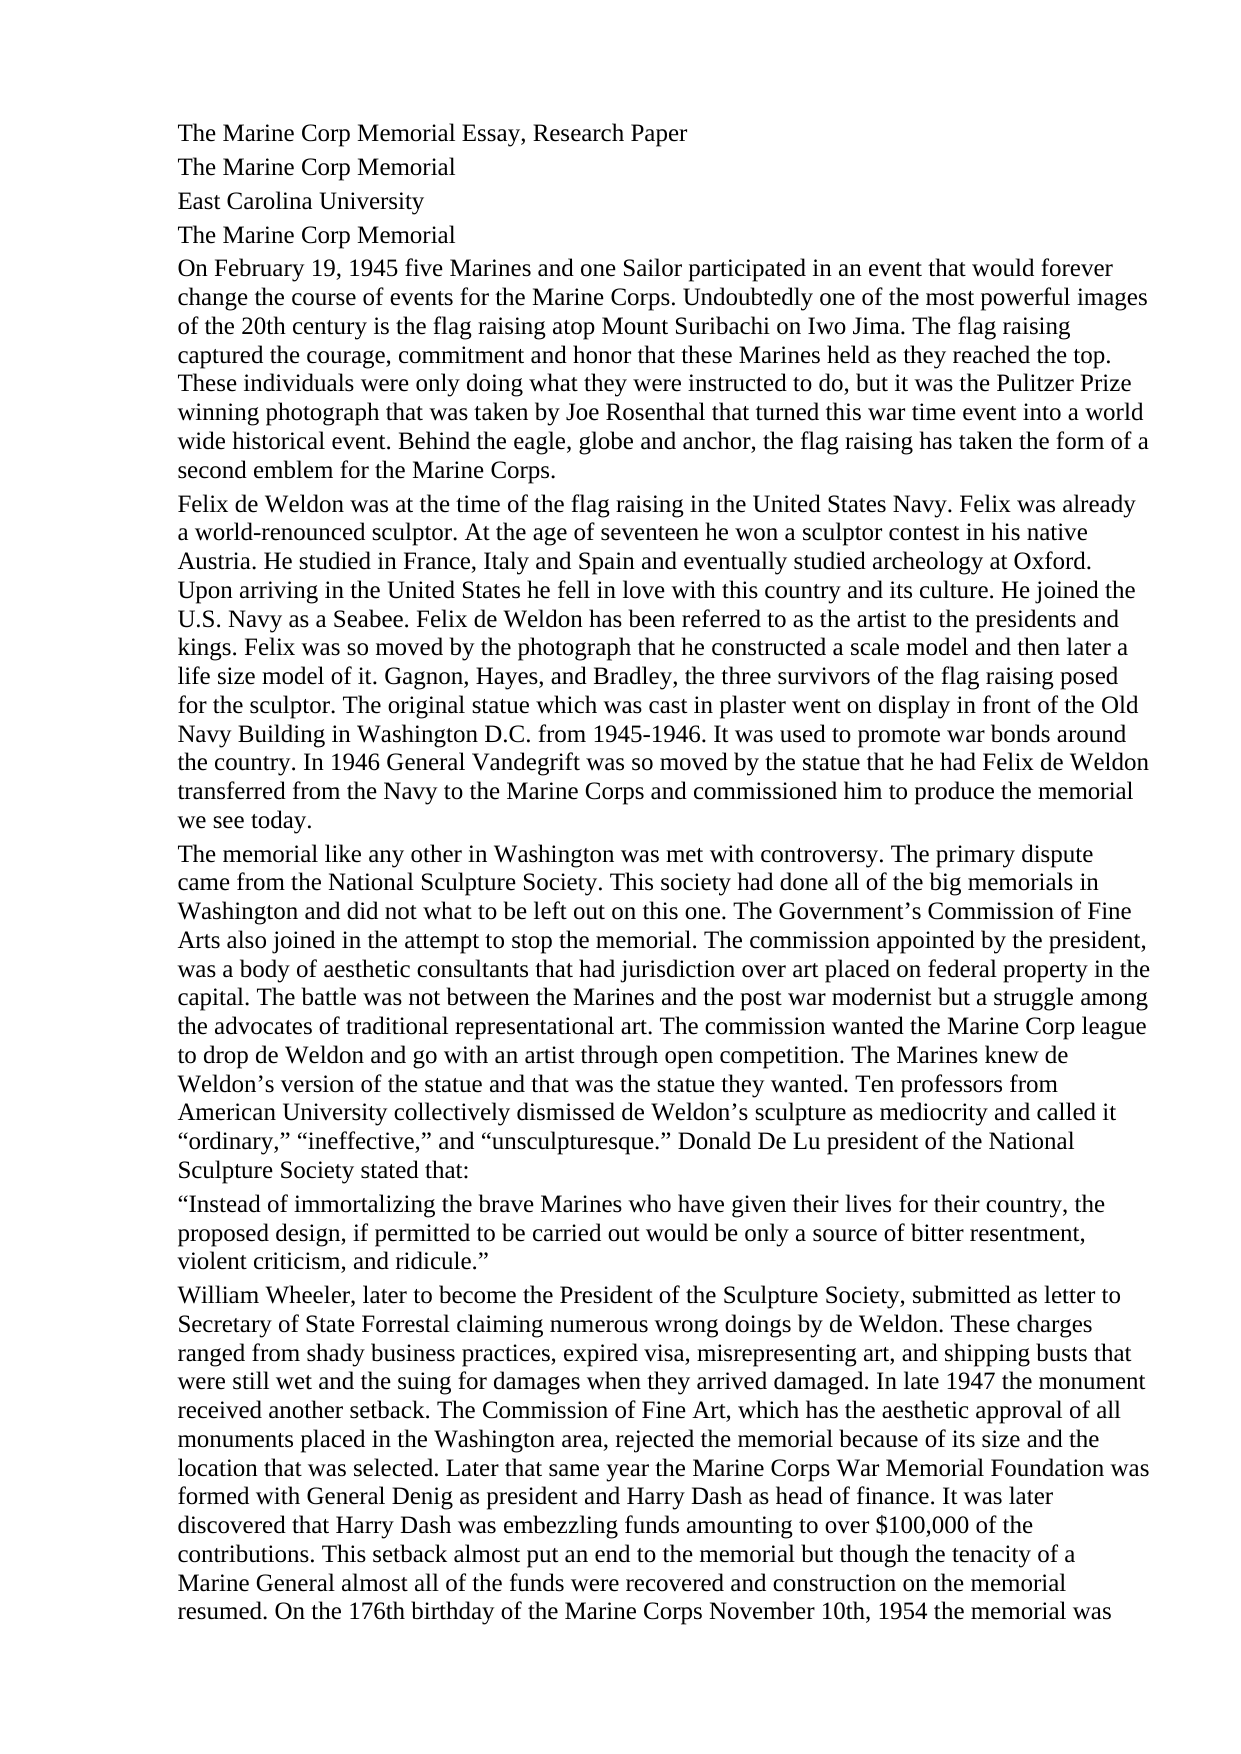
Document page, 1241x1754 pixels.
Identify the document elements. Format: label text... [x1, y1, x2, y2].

text The Marine Corp Memorial Essay, Research Paper [177, 118, 1152, 147]
text Felix de Weldon was at the time of the flag raising in the United States Navy. Felix was already a world-renounced sculptor. At the age of seventeen he won a sculptor contest in his native Austria. He studied in France, Italy and Spain and eventually studied archeology at Oxford. Upon arriving in the United States he fell in love with this country and its culture. He joined the U.S. Navy as a Seabee. Felix de Weldon has been referred to as the artist to the presidents and kings. Felix was so moved by the photograph that he constructed a scale model and then later a life size model of it. Gagnon, Hayes, and Bradley, the three survivors of the flag raising posed for the sculptor. The original statue which was cast in plaster went on display in front of the Old Navy Building in Washington D.C. from 1945-1946. It was used to promote war bonds around the country. In 1946 General Vandegrift was so moved by the statue that he had Felix de Weldon transferred from the Navy to the Marine Corps and commissioned him to produce the memorial we see today. [177, 489, 1152, 834]
text “Instead of immortalizing the brave Marines who have given their lives for their country, the proposed design, if permitted to be carried out would be only a source of bitter resentment, violent criticism, and ridicule.” [177, 1189, 1152, 1275]
text The Marine Corp Memorial [177, 152, 1152, 181]
text East Carolina University [177, 186, 1152, 214]
text On February 19, 1945 five Marines and one Sailor participated in an event that would forever change the course of events for the Marine Corps. Undoubtedly one of the most powerful images of the 20th century is the flag raising atop Mount Suribachi on Iwo Jima. The flag raising captured the courage, commitment and honor that these Marines held as they reached the top. These individuals were only doing what they were instructed to do, but it was the Pulitzer Prize winning photograph that was taken by Joe Rosenthal that turned this war time event into a world wide historical event. Behind the eagle, globe and anchor, the flag raising has taken the form of a second emblem for the Marine Corps. [177, 253, 1152, 483]
text The memorial like any other in Washington was met with controversy. The primary dispute came from the National Sculpture Society. This society had done all of the big memorials in Washington and did not what to be left out on this one. The Government’s Commission of Fine Arts also joined in the attempt to stop the memorial. The commission appointed by the president, was a body of aesthetic consultants that had jurisdiction over art placed on federal property in the capital. The battle was not between the Marines and the post war modernist but a struggle among the advocates of traditional representational art. The commission wanted the Marine Corp league to drop de Weldon and go with an artist through open competition. The Marines knew de Weldon’s version of the statue and that was the statue they wanted. Ten professors from American University collectively dismissed de Weldon’s sculpture as mediocrity and called it “ordinary,” “ineffective,” and “unsculpturesque.” Donald De Lu president of the National Sculpture Society stated that: [177, 839, 1152, 1184]
text The Marine Corp Memorial [177, 220, 1152, 248]
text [177, 1280, 1152, 1625]
